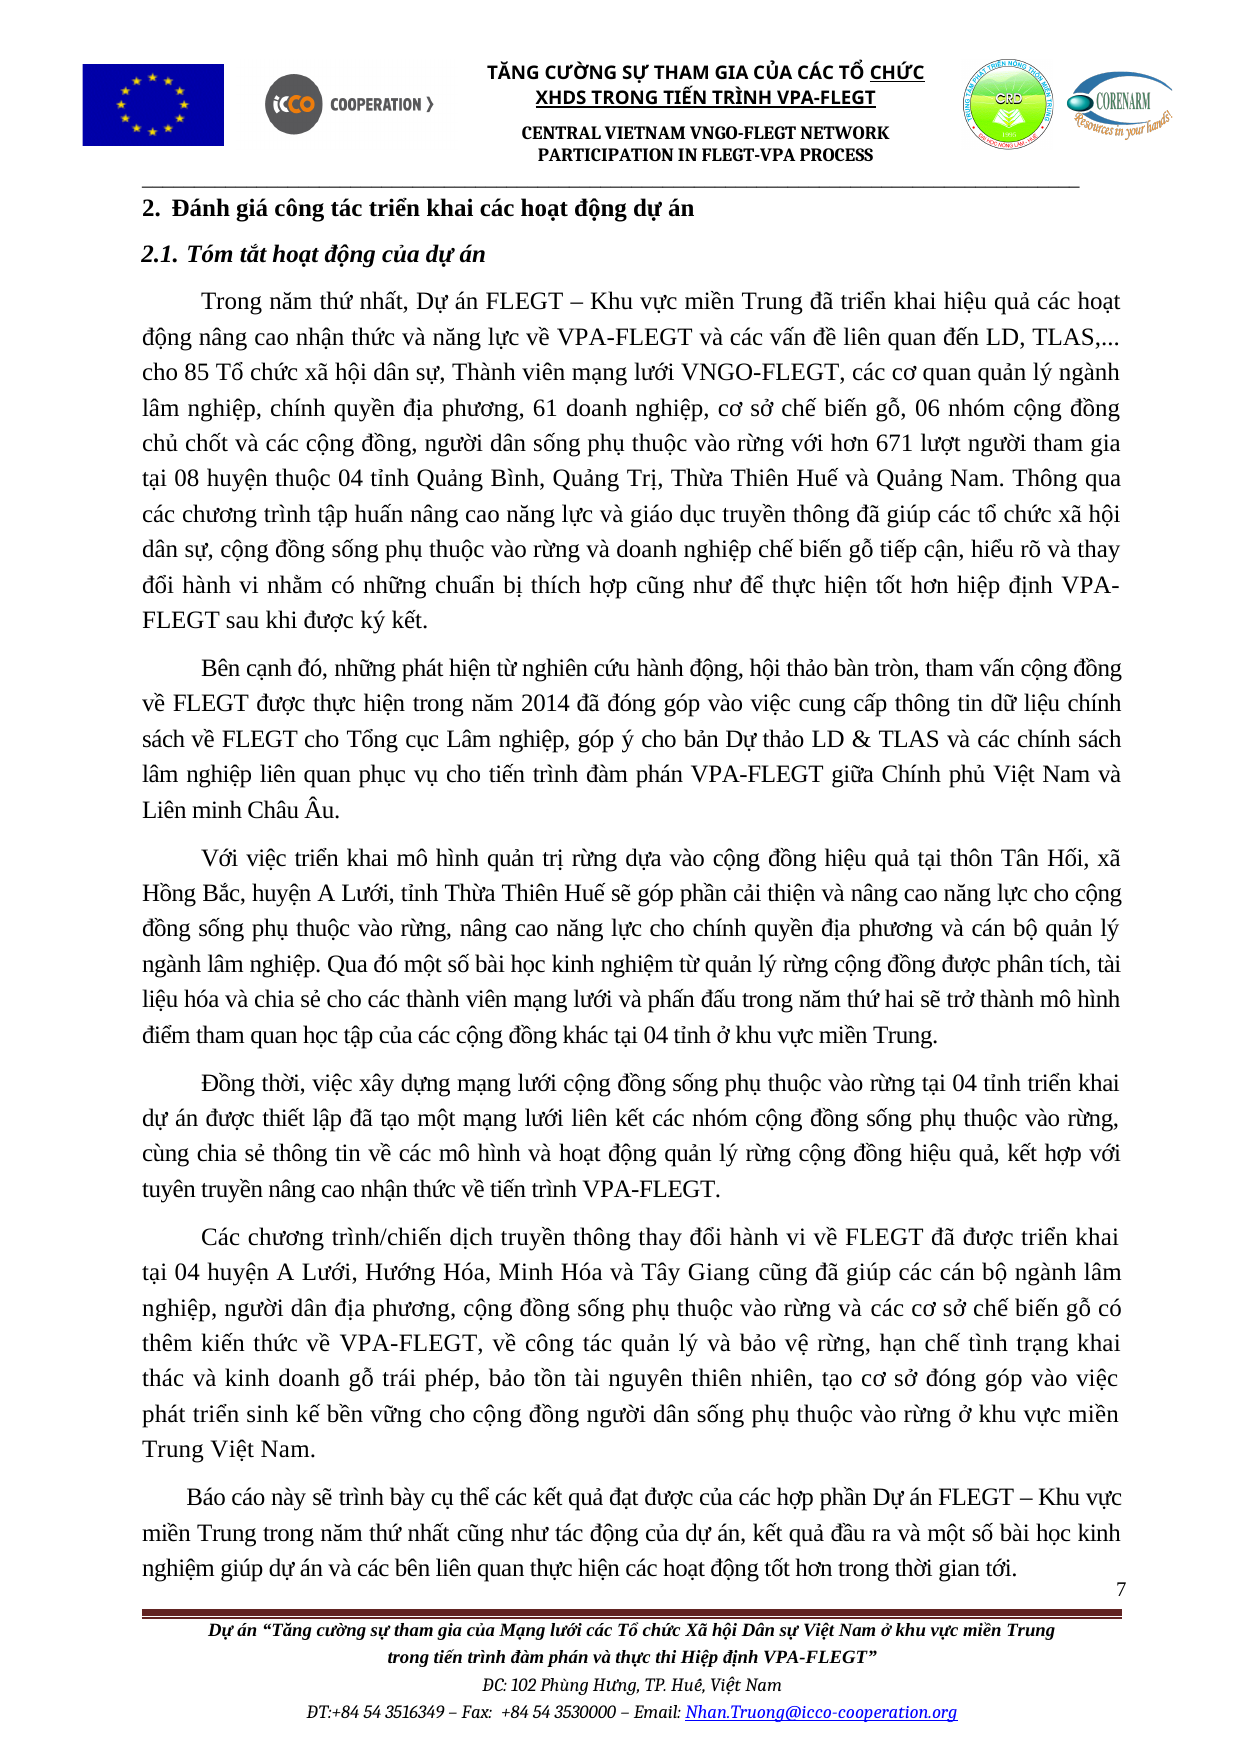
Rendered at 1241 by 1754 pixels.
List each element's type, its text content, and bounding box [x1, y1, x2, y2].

text Với việc triển khai mô hình quản trị rừng dựa vào cộng đồng hiệu quả tại thôn Tân Hối, xã Hồng Bắc, huyện A Lưới, tỉnh Thừa Thiên Huế sẽ góp phần cải thiện và nâng cao năng lực cho cộng đồng sống phụ thuộc vào rừng, nâng cao năng lực cho chính quyền địa phương và cán bộ quản lý ngành lâm nghiệp. Qua đó một số bài học kinh nghiệm từ quản lý rừng cộng đồng được phân tích, tài liệu hóa và chia sẻ cho các thành viên mạng lưới và phấn đấu trong năm thứ hai sẽ trở thành mô hình điểm tham quan học tập của các cộng đồng khác tại 04 tỉnh ở khu vực miền Trung. [142, 838, 1122, 1050]
list Đánh giá công tác triển khai các hoạt động dự án [142, 190, 1122, 223]
text Các chương trình/chiến dịch truyền thông thay đổi hành vi về FLEGT đã được triển khai tại 04 huyện A Lưới, Hướng Hóa, Minh Hóa và Tây Giang cũng đã giúp các cán bộ ngành lâm nghiệp, người dân địa phương, cộng đồng sống phụ thuộc vào rừng và các cơ sở chế biến gỗ có thêm kiến thức về VPA-FLEGT, về công tác quản lý và bảo vệ rừng, hạn chế tình trạng khai thác và kinh doanh gỗ trái phép, bảo tồn tài nguyên thiên nhiên, tạo cơ sở đóng góp vào việc phát triển sinh kế bền vững cho cộng đồng người dân sống phụ thuộc vào rừng ở khu vực miền Trung Việt Nam. [142, 1217, 1122, 1465]
text Đồng thời, việc xây dựng mạng lưới cộng đồng sống phụ thuộc vào rừng tại 04 tỉnh triển khai dự án được thiết lập đã tạo một mạng lưới liên kết các nhóm cộng đồng sống phụ thuộc vào rừng, cùng chia sẻ thông tin về các mô hình và hoạt động quản lý rừng cộng đồng hiệu quả, kết hợp với tuyên truyền nâng cao nhận thức về tiến trình VPA-FLEGT. [142, 1063, 1122, 1204]
picture [1062, 64, 1178, 146]
text Báo cáo này sẽ trình bày cụ thể các kết quả đạt được của các hợp phần Dự án FLEGT – Khu vực miền Trung trong năm thứ nhất cũng như tác động của dự án, kết quả đầu ra và một số bài học kinh nghiệm giúp dự án và các bên liên quan thực hiện các hoạt động tốt hơn trong thời gian tới. [142, 1477, 1122, 1583]
text Bên cạnh đó, những phát hiện từ nghiên cứu hành động, hội thảo bàn tròn, tham vấn cộng đồng về FLEGT được thực hiện trong năm 2014 đã đóng góp vào việc cung cấp thông tin dữ liệu chính sách về FLEGT cho Tổng cục Lâm nghiệp, góp ý cho bản Dự thảo LD & TLAS và các chính sách lâm nghiệp liên quan phục vụ cho tiến trình đàm phán VPA-FLEGT giữa Chính phủ Việt Nam và Liên minh Châu Âu. [142, 648, 1122, 825]
picture [961, 59, 1054, 150]
picture [82, 64, 224, 146]
list Tóm tắt hoạt động của dự án [141, 236, 1122, 269]
picture [236, 59, 458, 150]
text Trong năm thứ nhất, Dự án FLEGT – Khu vực miền Trung đã triển khai hiệu quả các hoạt động nâng cao nhận thức và năng lực về VPA-FLEGT và các vấn đề liên quan đến LD, TLAS,... cho 85 Tổ chức xã hội dân sự, Thành viên mạng lưới VNGO-FLEGT, các cơ quan quản lý ngành lâm nghiệp, chính quyền địa phương, 61 doanh nghiệp, cơ sở chế biến gỗ, 06 nhóm cộng đồng chủ chốt và các cộng đồng, người dân sống phụ thuộc vào rừng với hơn 671 lượt người tham gia tại 08 huyện thuộc 04 tỉnh Quảng Bình, Quảng Trị, Thừa Thiên Huế và Quảng Nam. Thông qua các chương trình tập huấn nâng cao năng lực và giáo dục truyền thông đã giúp các tổ chức xã hội dân sự, cộng đồng sống phụ thuộc vào rừng và doanh nghiệp chế biến gỗ tiếp cận, hiểu rõ và thay đổi hành vi nhằm có những chuẩn bị thích hợp cũng như để thực hiện tốt hơn hiệp định VPA-FLEGT sau khi được ký kết. [142, 281, 1122, 636]
